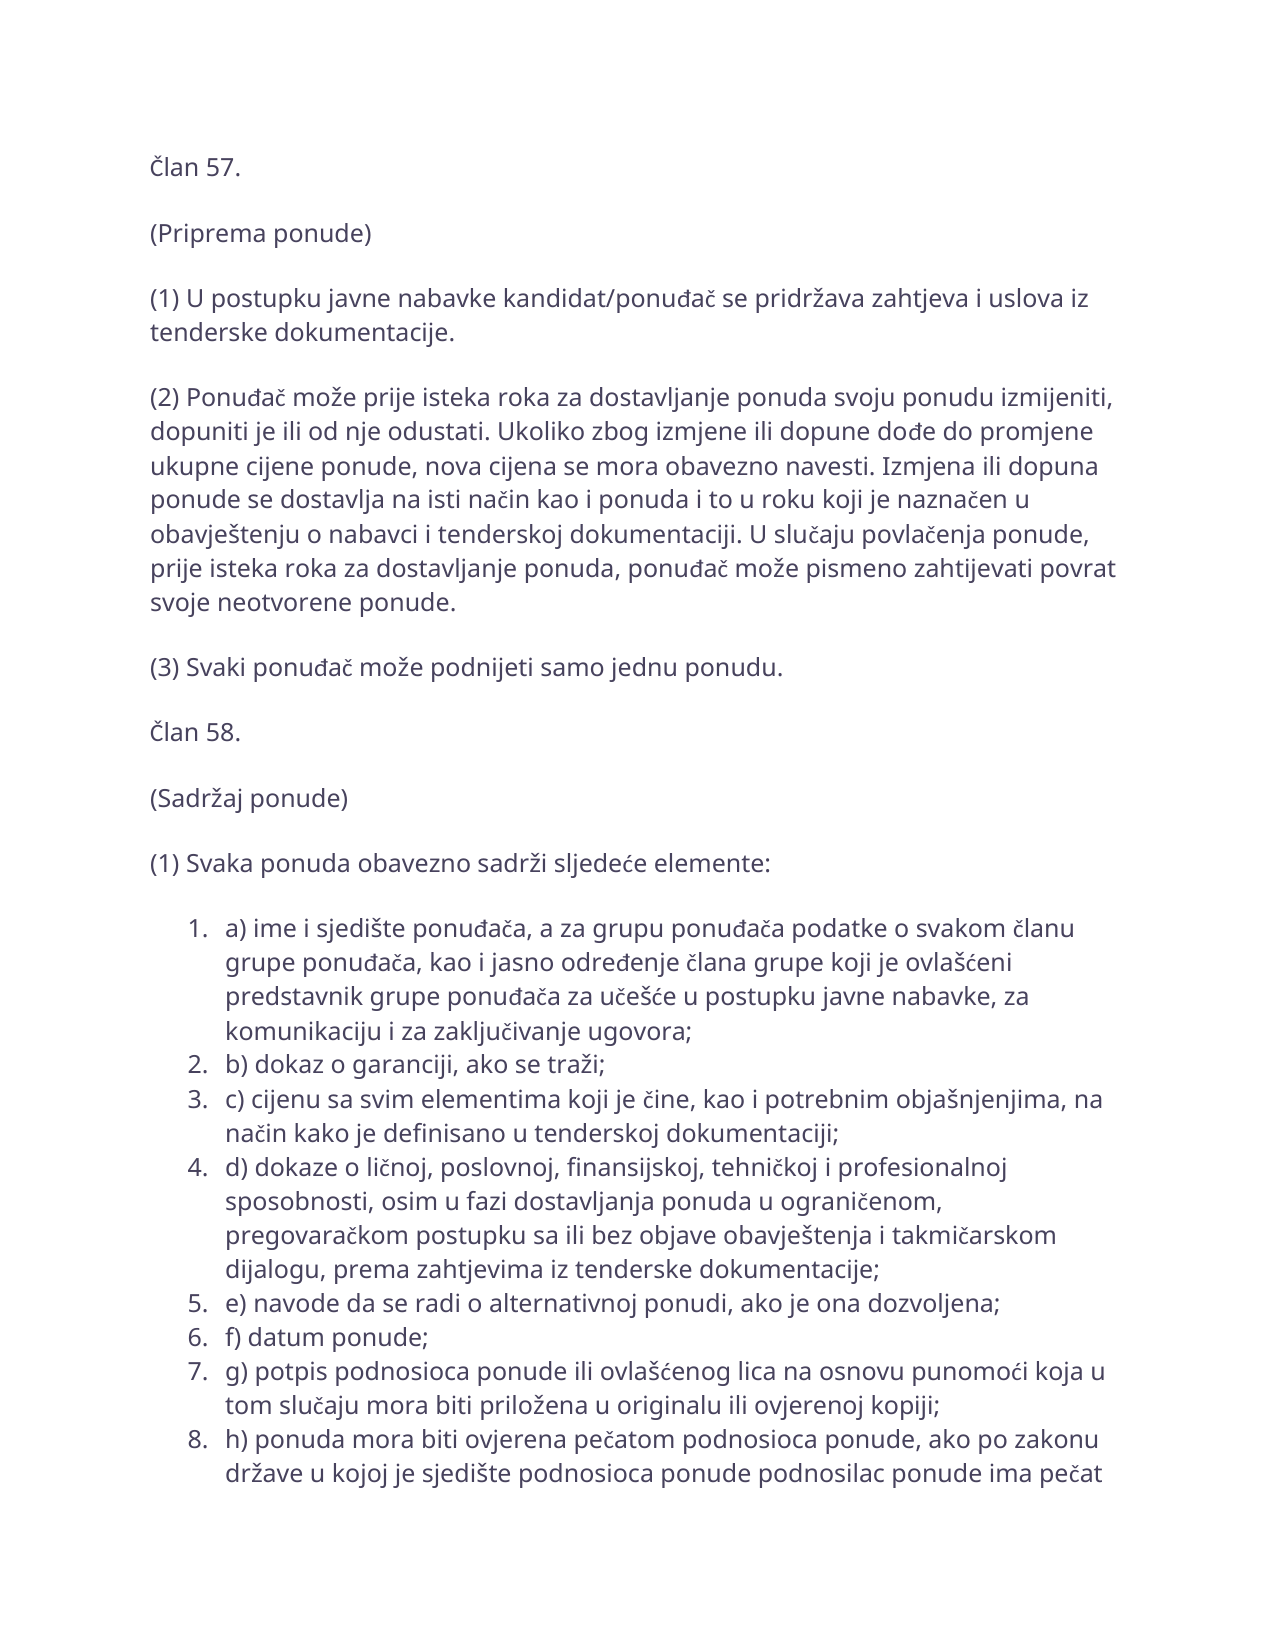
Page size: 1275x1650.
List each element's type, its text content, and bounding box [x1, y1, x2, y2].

text Član 57. [150, 150, 1125, 184]
text (Priprema ponude) [150, 215, 1125, 249]
list e) navode da se radi o alternativnoj ponudi, ako je ona dozvoljena; [187, 1286, 1125, 1320]
list c) cijenu sa svim elementima koji je čine, kao i potrebnim objašnjenjima, na način kako je definisano u tenderskoj dokumentaciji; [187, 1081, 1125, 1149]
text (Sadržaj ponude) [150, 780, 1125, 814]
list a) ime i sjedište ponuđača, a za grupu ponuđača podatke o svakom članu grupe ponuđača, kao i jasno određenje člana grupe koji je ovlašćeni predstavnik grupe ponuđača za učešće u postupku javne nabavke, za komunikaciju i za zaključivanje ugovora; [187, 911, 1125, 1047]
list d) dokaze o ličnoj, poslovnoj, finansijskoj, tehničkoj i profesionalnoj sposobnosti, osim u fazi dostavljanja ponuda u ograničenom, pregovaračkom postupku sa ili bez objave obavještenja i takmičarskom dijalogu, prema zahtjevima iz tenderske dokumentacije; [187, 1149, 1125, 1286]
text (2) Ponuđač može prije isteka roka za dostavljanje ponuda svoju ponudu izmijeniti, dopuniti je ili od nje odustati. Ukoliko zbog izmjene ili dopune dođe do promjene ukupne cijene ponude, nova cijena se mora obavezno navesti. Izmjena ili dopuna ponude se dostavlja na isti način kao i ponuda i to u roku koji je naznačen u obavještenju o nabavci i tenderskoj dokumentaciji. U slučaju povlačenja ponude, prije isteka roka za dostavljanje ponuda, ponuđač može pismeno zahtijevati povrat svoje neotvorene ponude. [150, 380, 1125, 618]
text Član 58. [150, 715, 1125, 749]
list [187, 1422, 1125, 1490]
text (3) Svaki ponuđač može podnijeti samo jednu ponudu. [150, 650, 1125, 684]
list b) dokaz o garanciji, ako se traži; [187, 1047, 1125, 1081]
text (1) U postupku javne nabavke kandidat/ponuđač se pridržava zahtjeva i uslova iz tenderske dokumentacije. [150, 281, 1125, 349]
text (1) Svaka ponuda obavezno sadrži sljedeće elemente: [150, 846, 1125, 880]
list g) potpis podnosioca ponude ili ovlašćenog lica na osnovu punomoći koja u tom slučaju mora biti priložena u originalu ili ovjerenoj kopiji; [187, 1354, 1125, 1422]
list f) datum ponude; [187, 1320, 1125, 1354]
